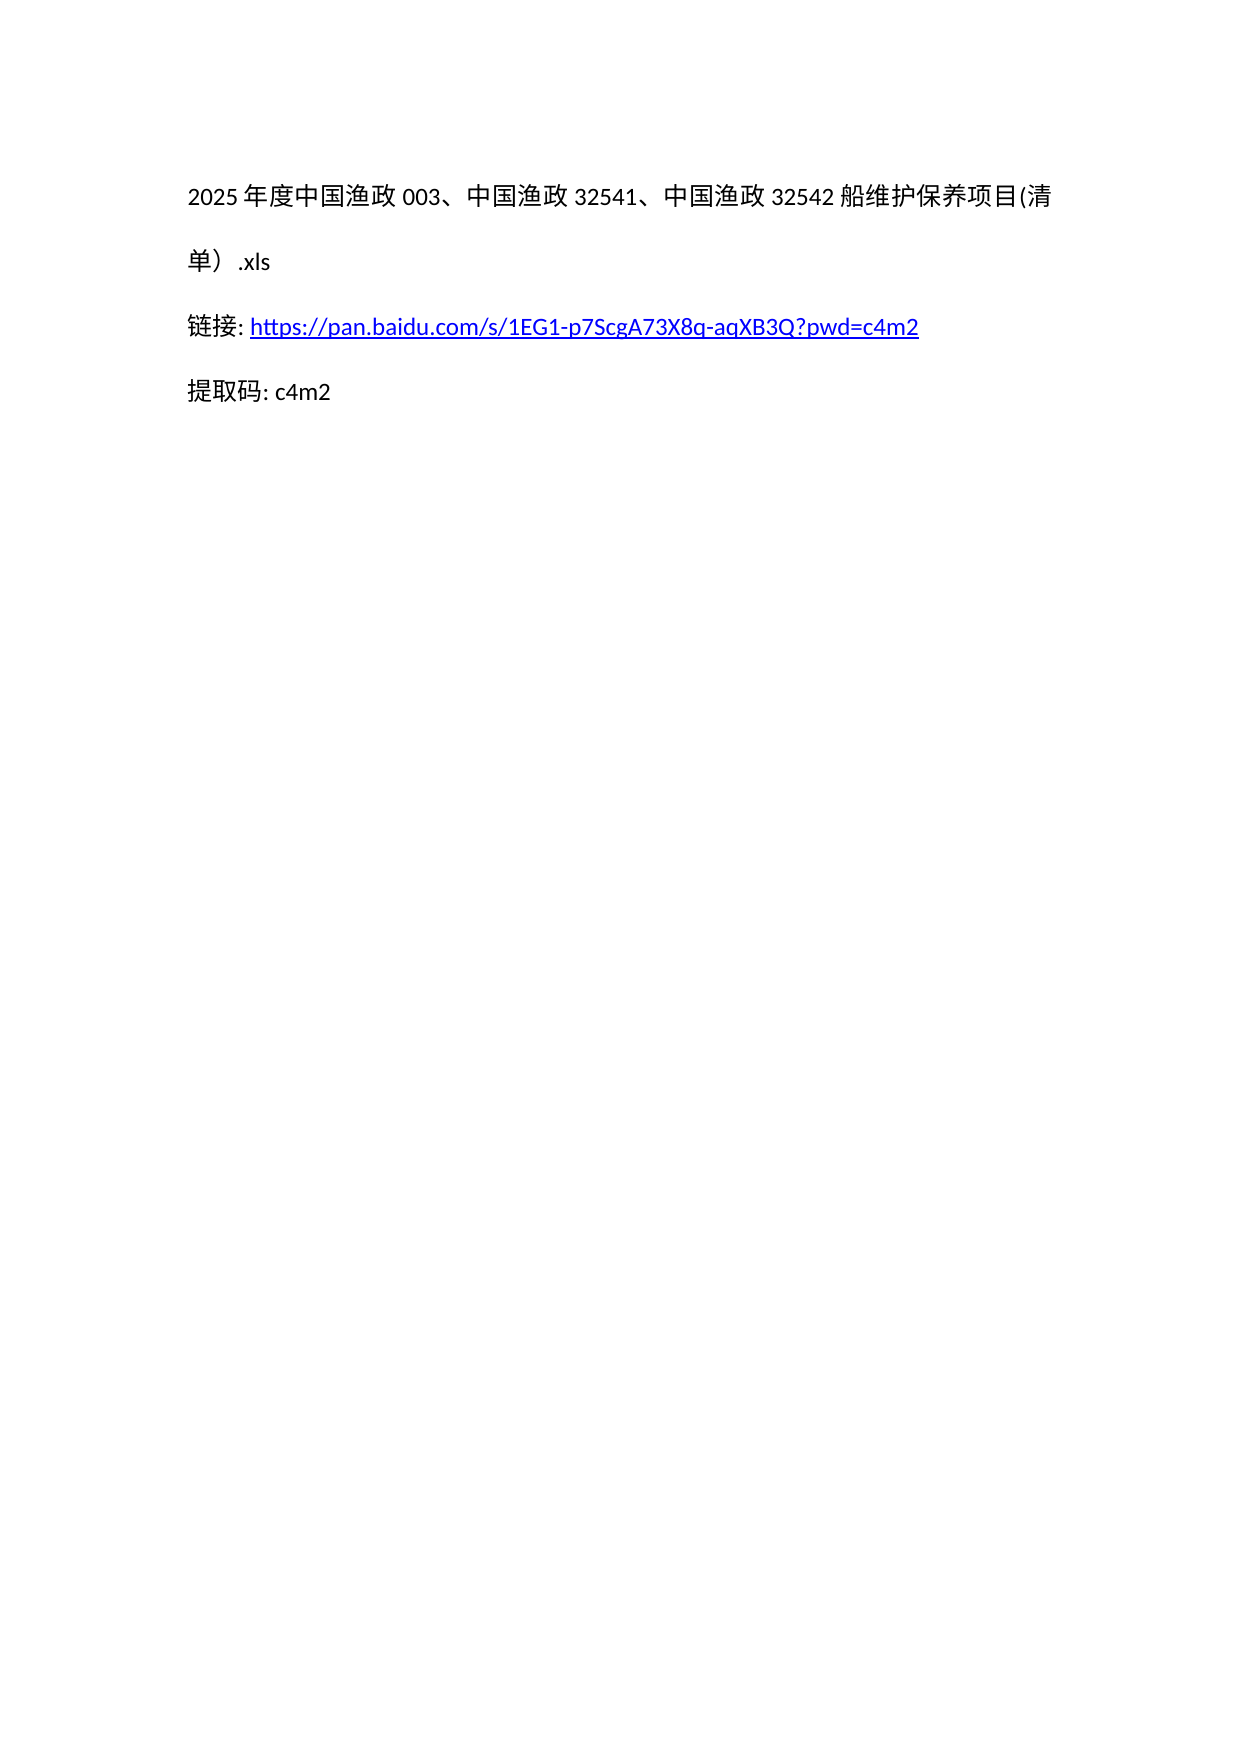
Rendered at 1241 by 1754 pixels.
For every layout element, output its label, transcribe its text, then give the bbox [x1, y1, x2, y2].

text 2025年度中国渔政003、中国渔政32541、中国渔政32542船维护保养项目(清单）.xls [187, 162, 1053, 292]
text 提取码: c4m2 [187, 357, 1053, 422]
text 链接: https://pan.baidu.com/s/1EG1-p7ScgA73X8q-aqXB3Q?pwd=c4m2 [187, 292, 1053, 357]
